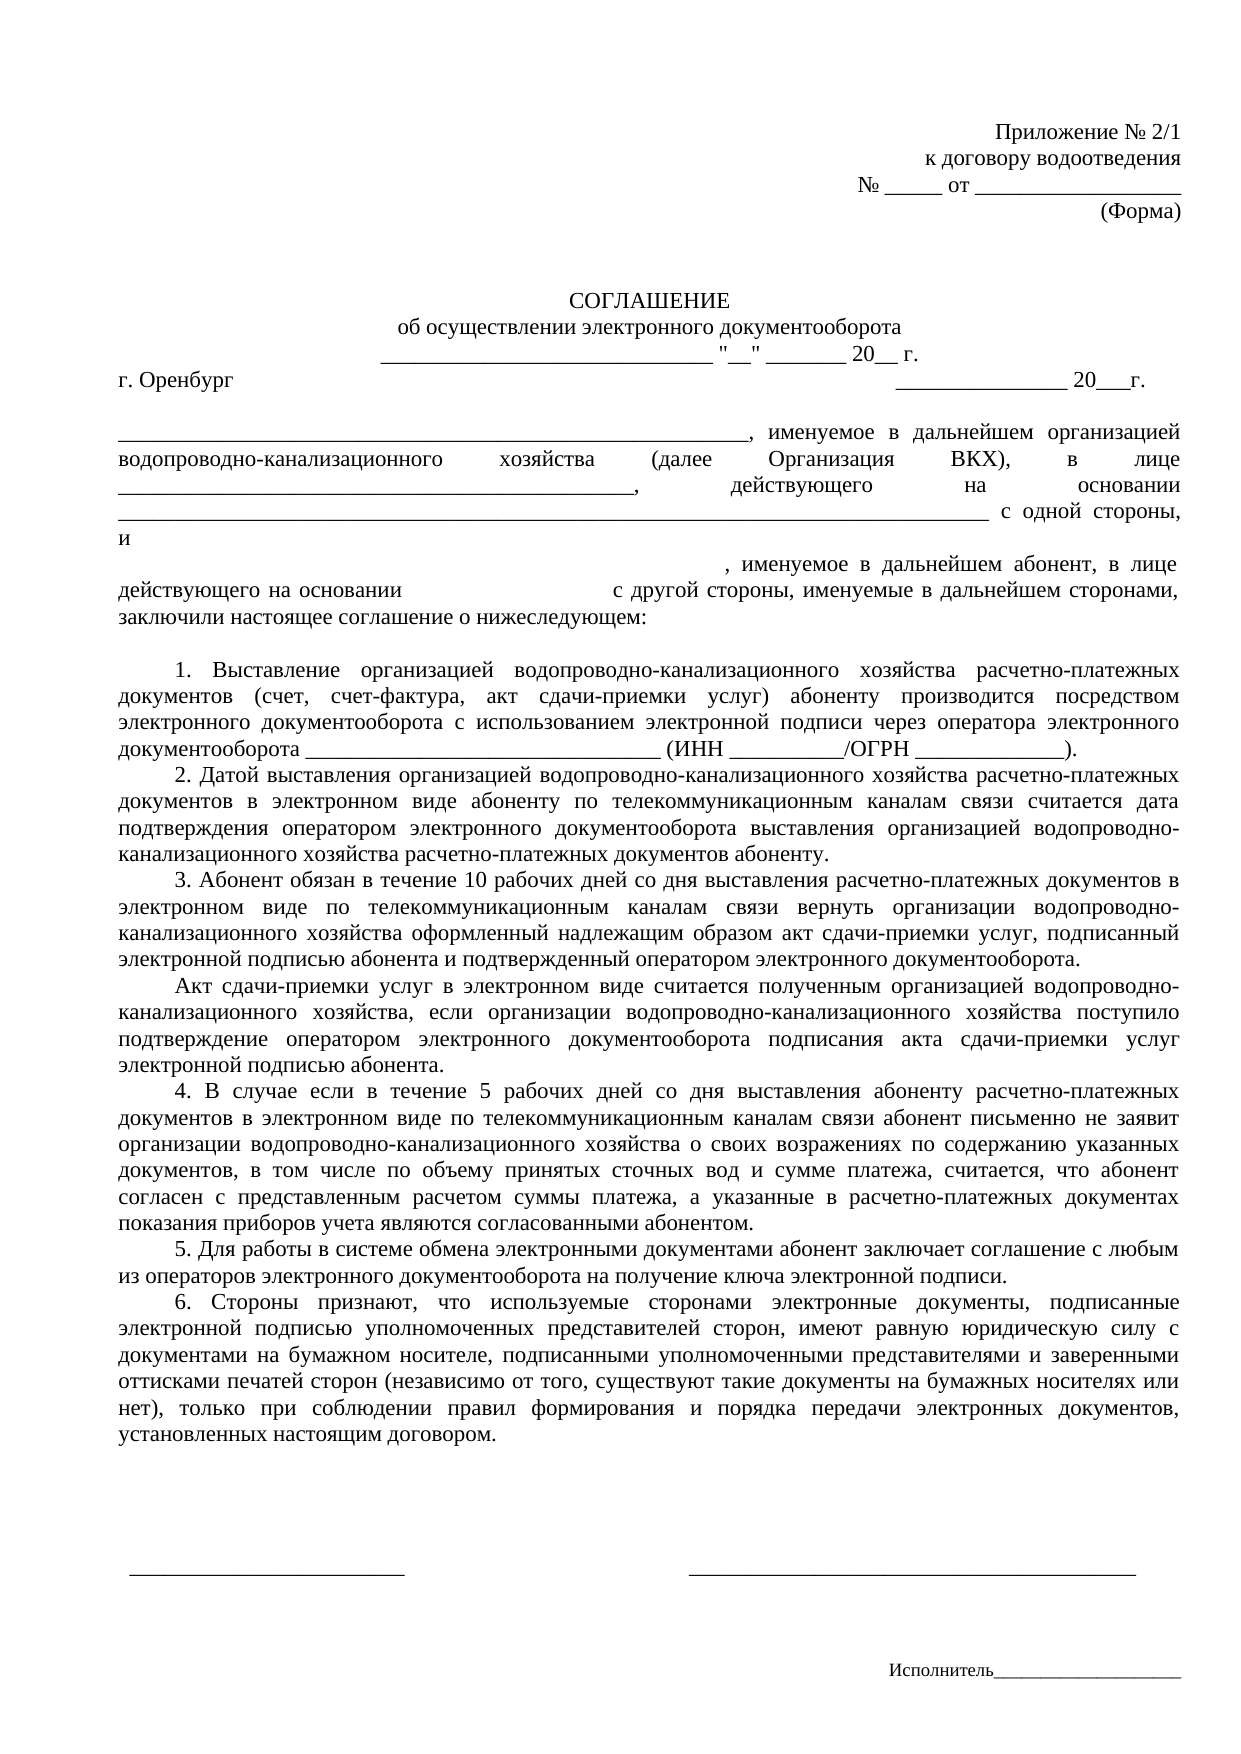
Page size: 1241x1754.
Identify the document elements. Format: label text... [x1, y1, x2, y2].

text , именуемое в дальнейшем абонент, в лице действующего на основании с другой стороны, именуемые в дальнейшем сторонами, заключили настоящее соглашение о нижеследующем: [118, 550, 1181, 629]
text 2. Датой выставления организацией водопроводно-канализационного хозяйства расчетно-платежных документов в электронном виде абоненту по телекоммуникационным каналам связи считается дата подтверждения оператором электронного документооборота выставления организацией водопроводно-канализационного хозяйства расчетно-платежных документов абоненту. [118, 761, 1181, 866]
text _______________________________________________________, именуемое в дальнейшем организацией водопроводно-канализационного хозяйства (далее Организация ВКХ), в лице _____________________________________________, действующего на основании ____________________________________________________________________________ с одной стороны, и [118, 418, 1181, 550]
text к договору водоотведения [118, 144, 1181, 171]
text об осуществлении электронного документооборота [118, 313, 1181, 340]
text г. Оренбург _______________ 20___г. [118, 366, 1181, 392]
text 1. Выставление организацией водопроводно-канализационного хозяйства расчетно-платежных документов (счет, счет-фактура, акт сдачи-приемки услуг) абоненту производится посредством электронного документооборота с использованием электронной подписи через оператора электронного документооборота _______________________________ (ИНН __________/ОГРН _____________). [118, 656, 1181, 761]
table_header ________________________ [118, 1473, 643, 1604]
text Акт сдачи-приемки услуг в электронном виде считается полученным организацией водопроводно-канализационного хозяйства, если организации водопроводно-канализационного хозяйства поступило подтверждение оператором электронного документооборота подписания акта сдачи-приемки услуг электронной подписью абонента. [118, 972, 1181, 1077]
table_header _______________________________________ [644, 1473, 1181, 1604]
text (Форма) [118, 197, 1181, 223]
text 5. Для работы в системе обмена электронными документами абонент заключает соглашение с любым из операторов электронного документооборота на получение ключа электронной подписи. [118, 1235, 1181, 1288]
text 6. Стороны признают, что используемые сторонами электронные документы, подписанные электронной подписью уполномоченных представителей сторон, имеют равную юридическую силу с документами на бумажном носителе, подписанными уполномоченными представителями и заверенными оттисками печатей сторон (независимо от того, существуют такие документы на бумажных носителях или нет), только при соблюдении правил формирования и порядка передачи электронных документов, установленных настоящим договором. [118, 1288, 1181, 1446]
text 4. В случае если в течение 5 рабочих дней со дня выставления абоненту расчетно-платежных документов в электронном виде по телекоммуникационным каналам связи абонент письменно не заявит организации водопроводно-канализационного хозяйства о своих возражениях по содержанию указанных документов, в том числе по объему принятых сточных вод и сумме платежа, считается, что абонент согласен с представленным расчетом суммы платежа, а указанные в расчетно-платежных документах показания приборов учета являются согласованными абонентом. [118, 1077, 1181, 1235]
text СОГЛАШЕНИЕ [118, 287, 1181, 313]
text 3. Абонент обязан в течение 10 рабочих дней со дня выставления расчетно-платежных документов в электронном виде по телекоммуникационным каналам связи вернуть организации водопроводно-канализационного хозяйства оформленный надлежащим образом акт сдачи-приемки услуг, подписанный электронной подписью абонента и подтвержденный оператором электронного документооборота. [118, 866, 1181, 972]
text _____________________________ "__" _______ 20__ г. [118, 340, 1181, 366]
text № _____ от __________________ [118, 171, 1181, 197]
text Приложение № 2/1 [118, 118, 1181, 144]
